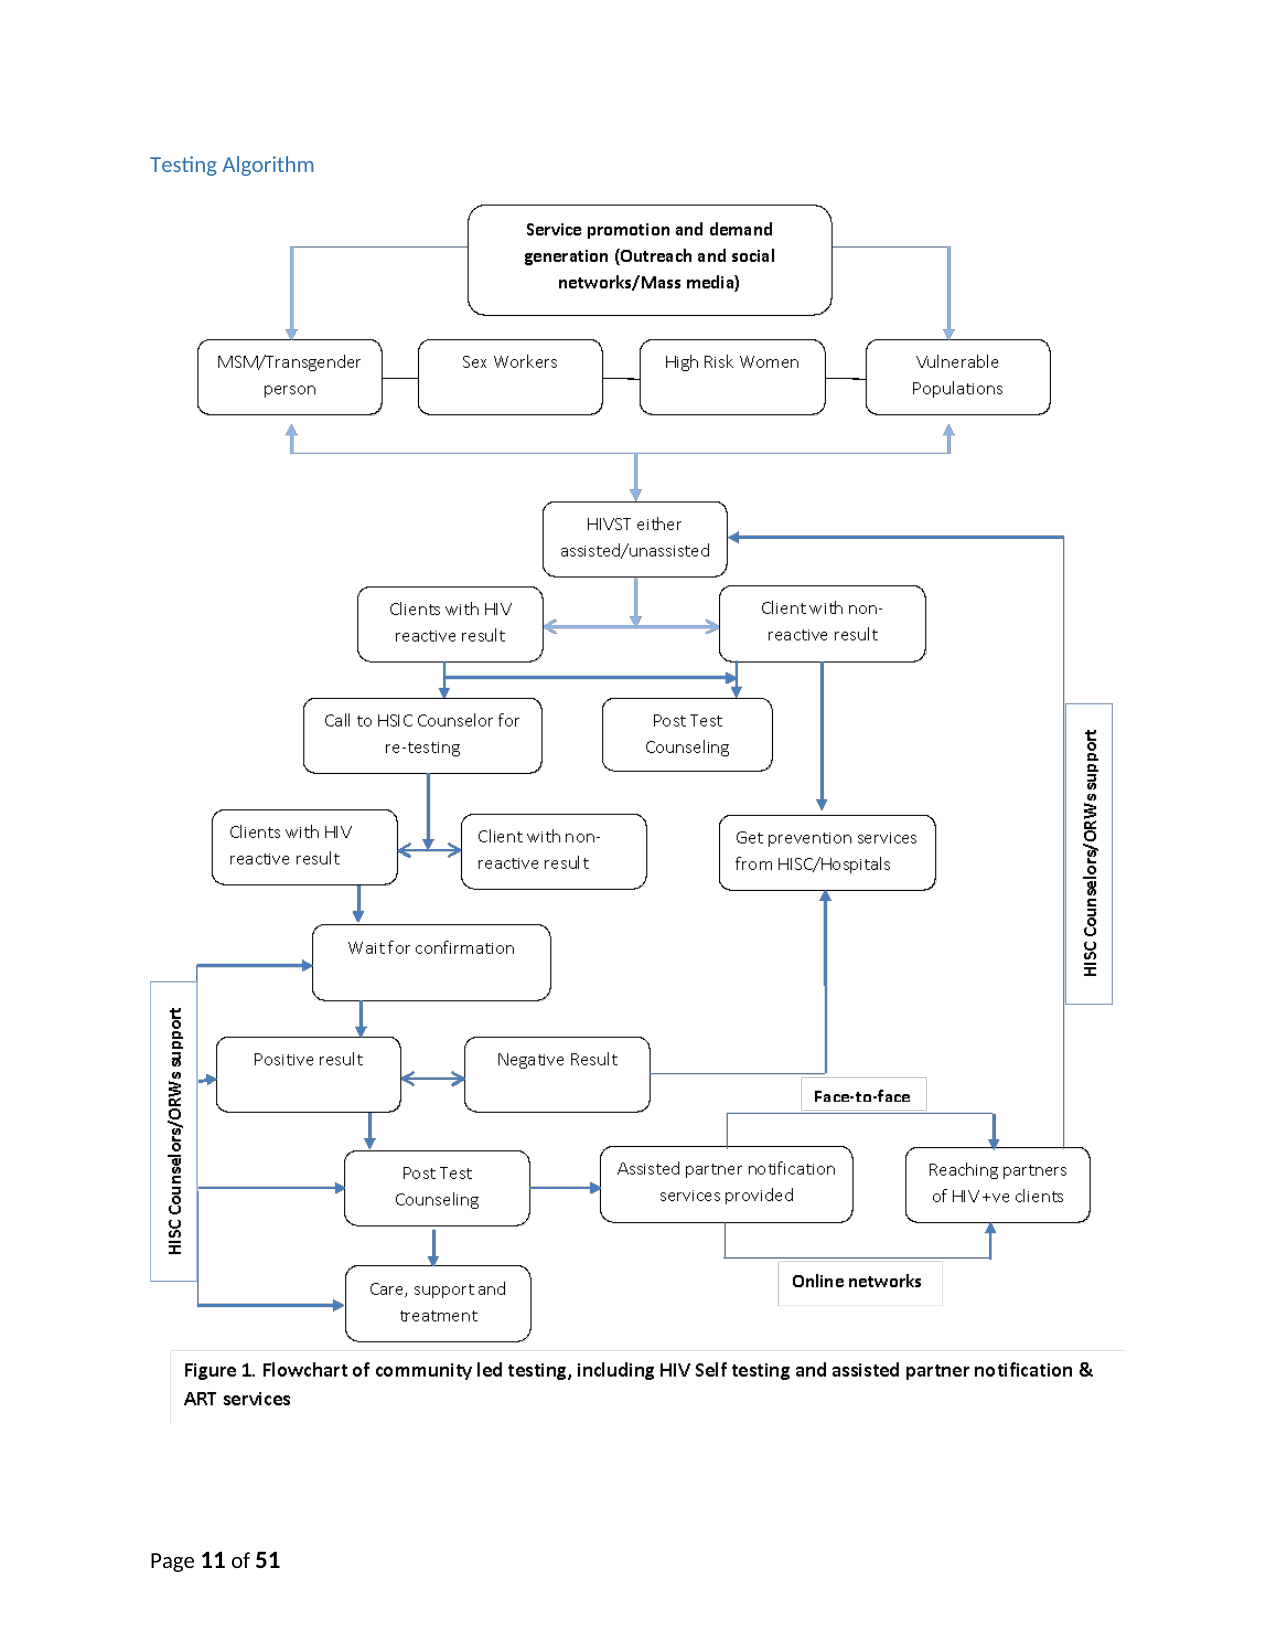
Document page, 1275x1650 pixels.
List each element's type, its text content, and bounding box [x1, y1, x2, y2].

subtitle Testing Algorithm [150, 150, 1125, 178]
picture [150, 178, 1125, 1423]
